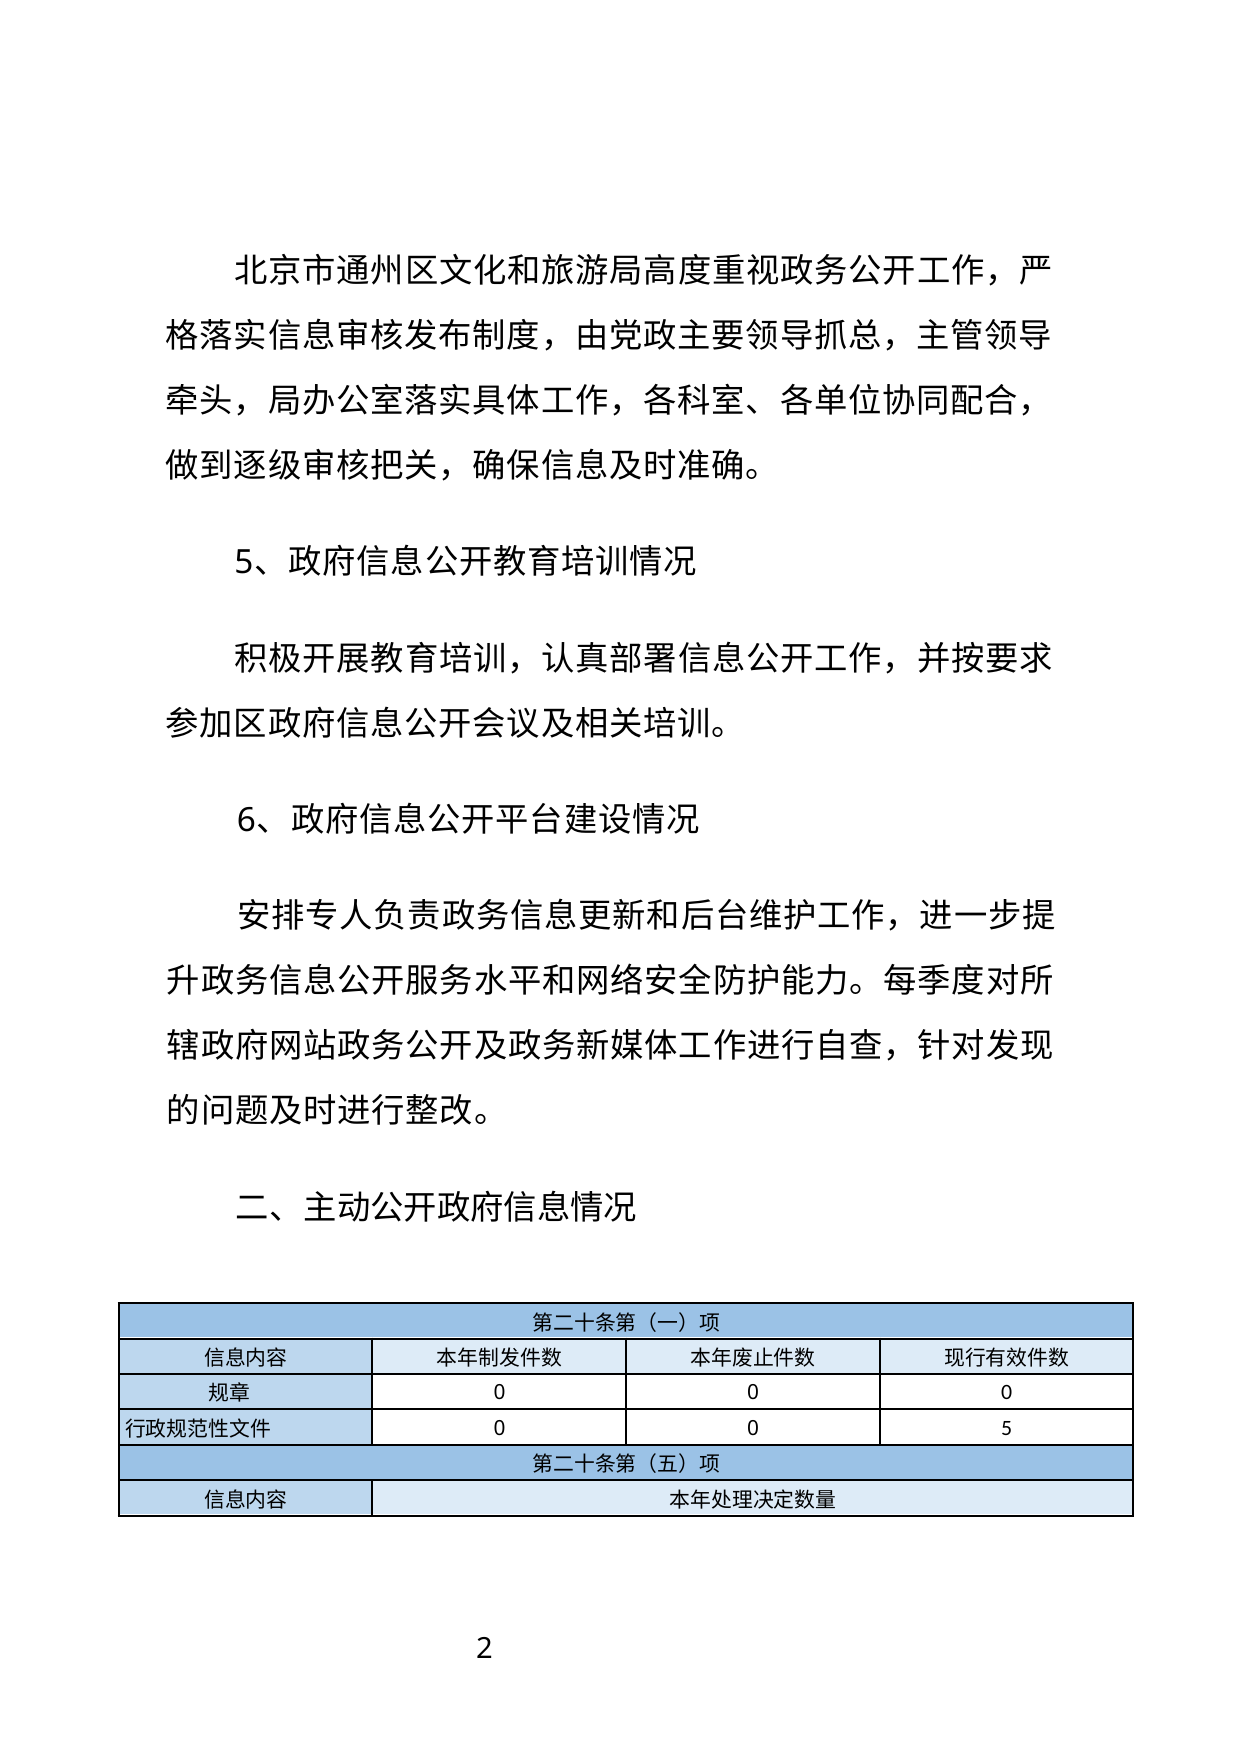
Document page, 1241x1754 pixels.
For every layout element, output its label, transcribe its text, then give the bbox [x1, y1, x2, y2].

table_cell 0 [627, 1375, 879, 1408]
table_cell 本年制发件数 [373, 1340, 625, 1373]
text 二、主动公开政府信息情况 [165, 1172, 1087, 1237]
table_header 第二十条第（一）项 [120, 1304, 1132, 1337]
table_cell 第二十条第（五）项 [120, 1446, 1132, 1479]
table_cell 规章 [120, 1375, 371, 1408]
table_cell 信息内容 [120, 1340, 371, 1373]
table_cell 0 [373, 1375, 625, 1408]
text 6、政府信息公开平台建设情况 [202, 784, 1087, 849]
text 北京市通州区文化和旅游局高度重视政务公开工作，严格落实信息审核发布制度，由党政主要领导抓总，主管领导牵头，局办公室落实具体工作，各科室、各单位协同配合，做到逐级审核把关，确保信息及时准确。 [165, 236, 1087, 496]
table_cell 现行有效件数 [881, 1340, 1132, 1373]
table_cell 0 [373, 1410, 625, 1444]
table_cell 行政规范性文件 [120, 1410, 371, 1444]
table_cell 信息内容 [120, 1481, 371, 1514]
table_cell 本年废止件数 [627, 1340, 879, 1373]
table_cell 0 [627, 1410, 879, 1444]
table_cell 0 [881, 1375, 1132, 1408]
text 积极开展教育培训，认真部署信息公开工作，并按要求参加区政府信息公开会议及相关培训。 [165, 623, 1087, 753]
text 5、政府信息公开教育培训情况 [165, 527, 1087, 592]
text 安排专人负责政务信息更新和后台维护工作，进一步提升政务信息公开服务水平和网络安全防护能力。每季度对所辖政府网站政务公开及政务新媒体工作进行自查，针对发现的问题及时进行整改。 [167, 881, 1087, 1141]
table_cell 本年处理决定数量 [373, 1481, 1132, 1514]
table_cell 5 [881, 1410, 1132, 1444]
